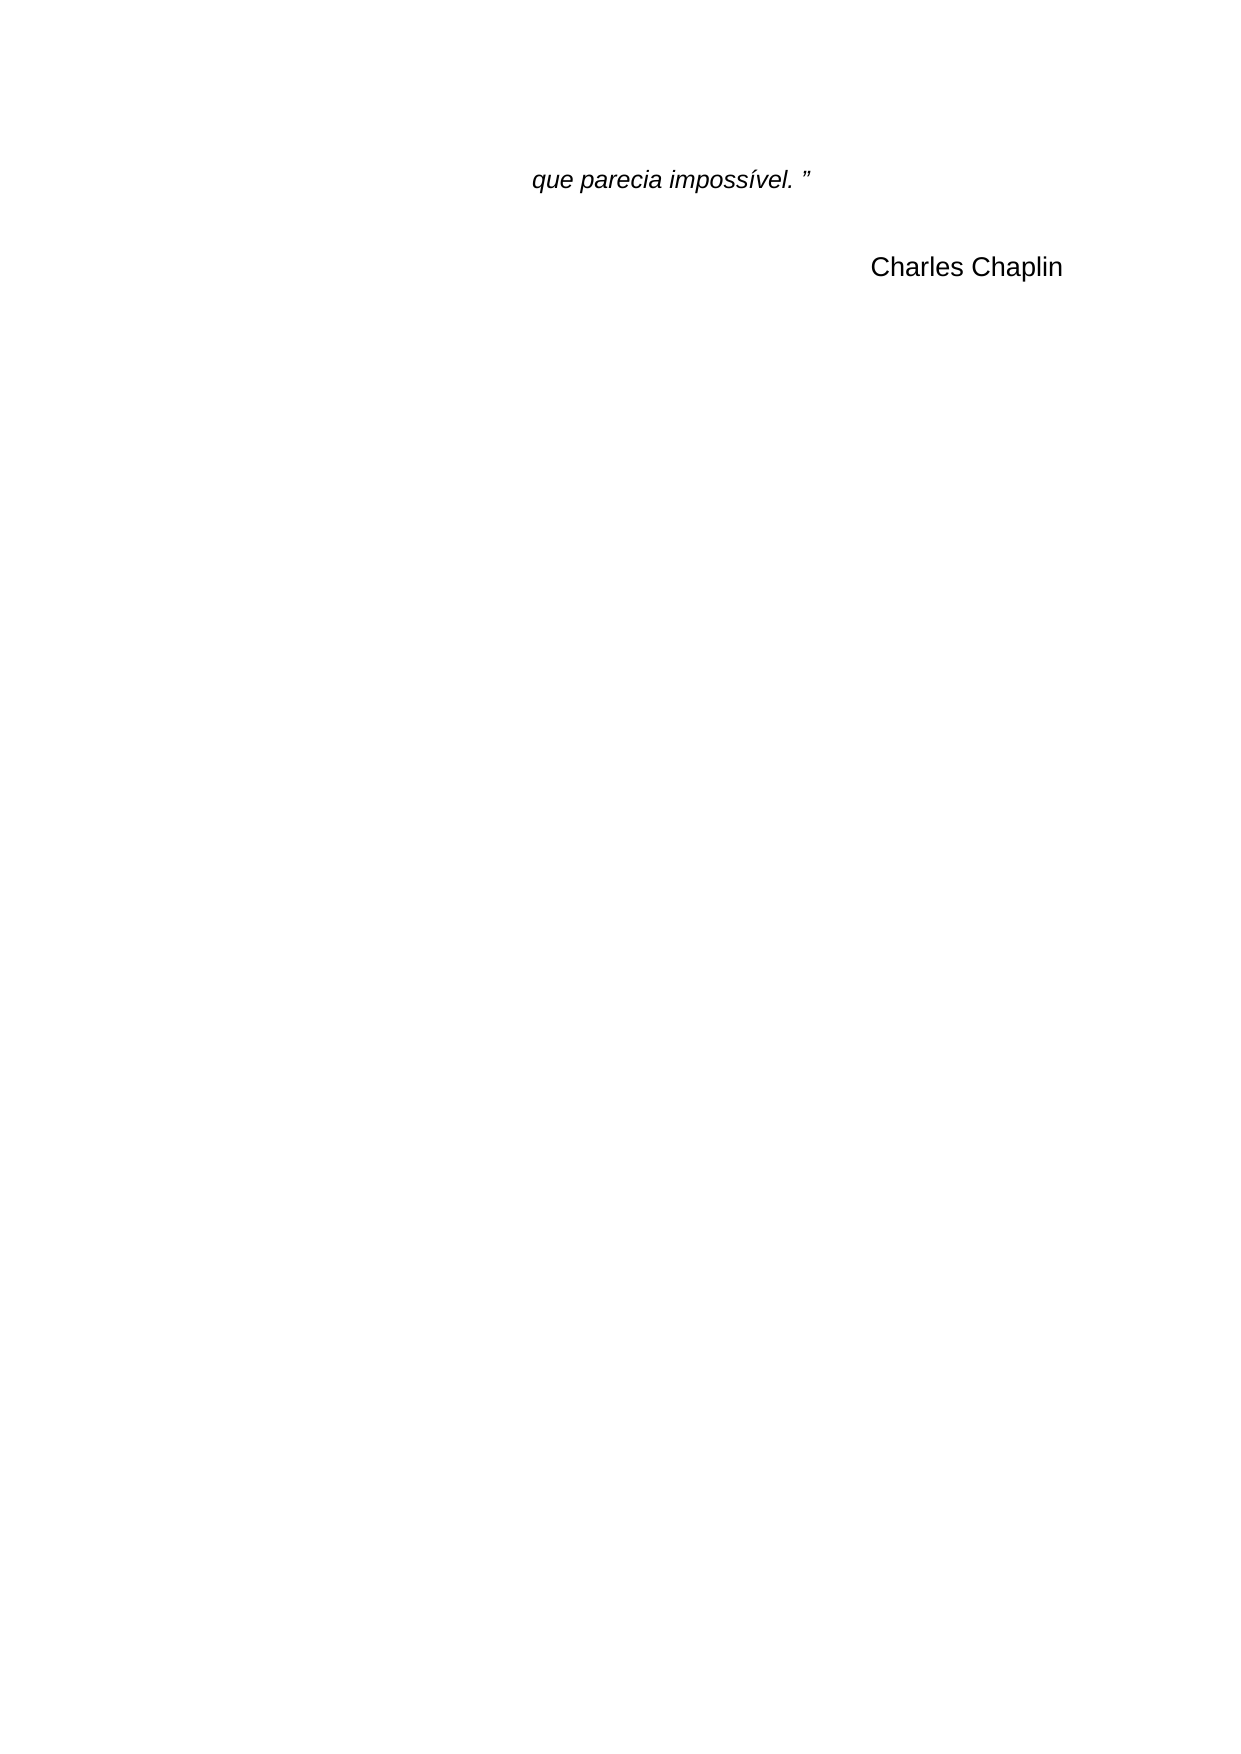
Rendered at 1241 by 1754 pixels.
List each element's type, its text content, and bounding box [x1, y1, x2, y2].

text Charles Chaplin [167, 251, 1063, 282]
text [532, 164, 1063, 193]
